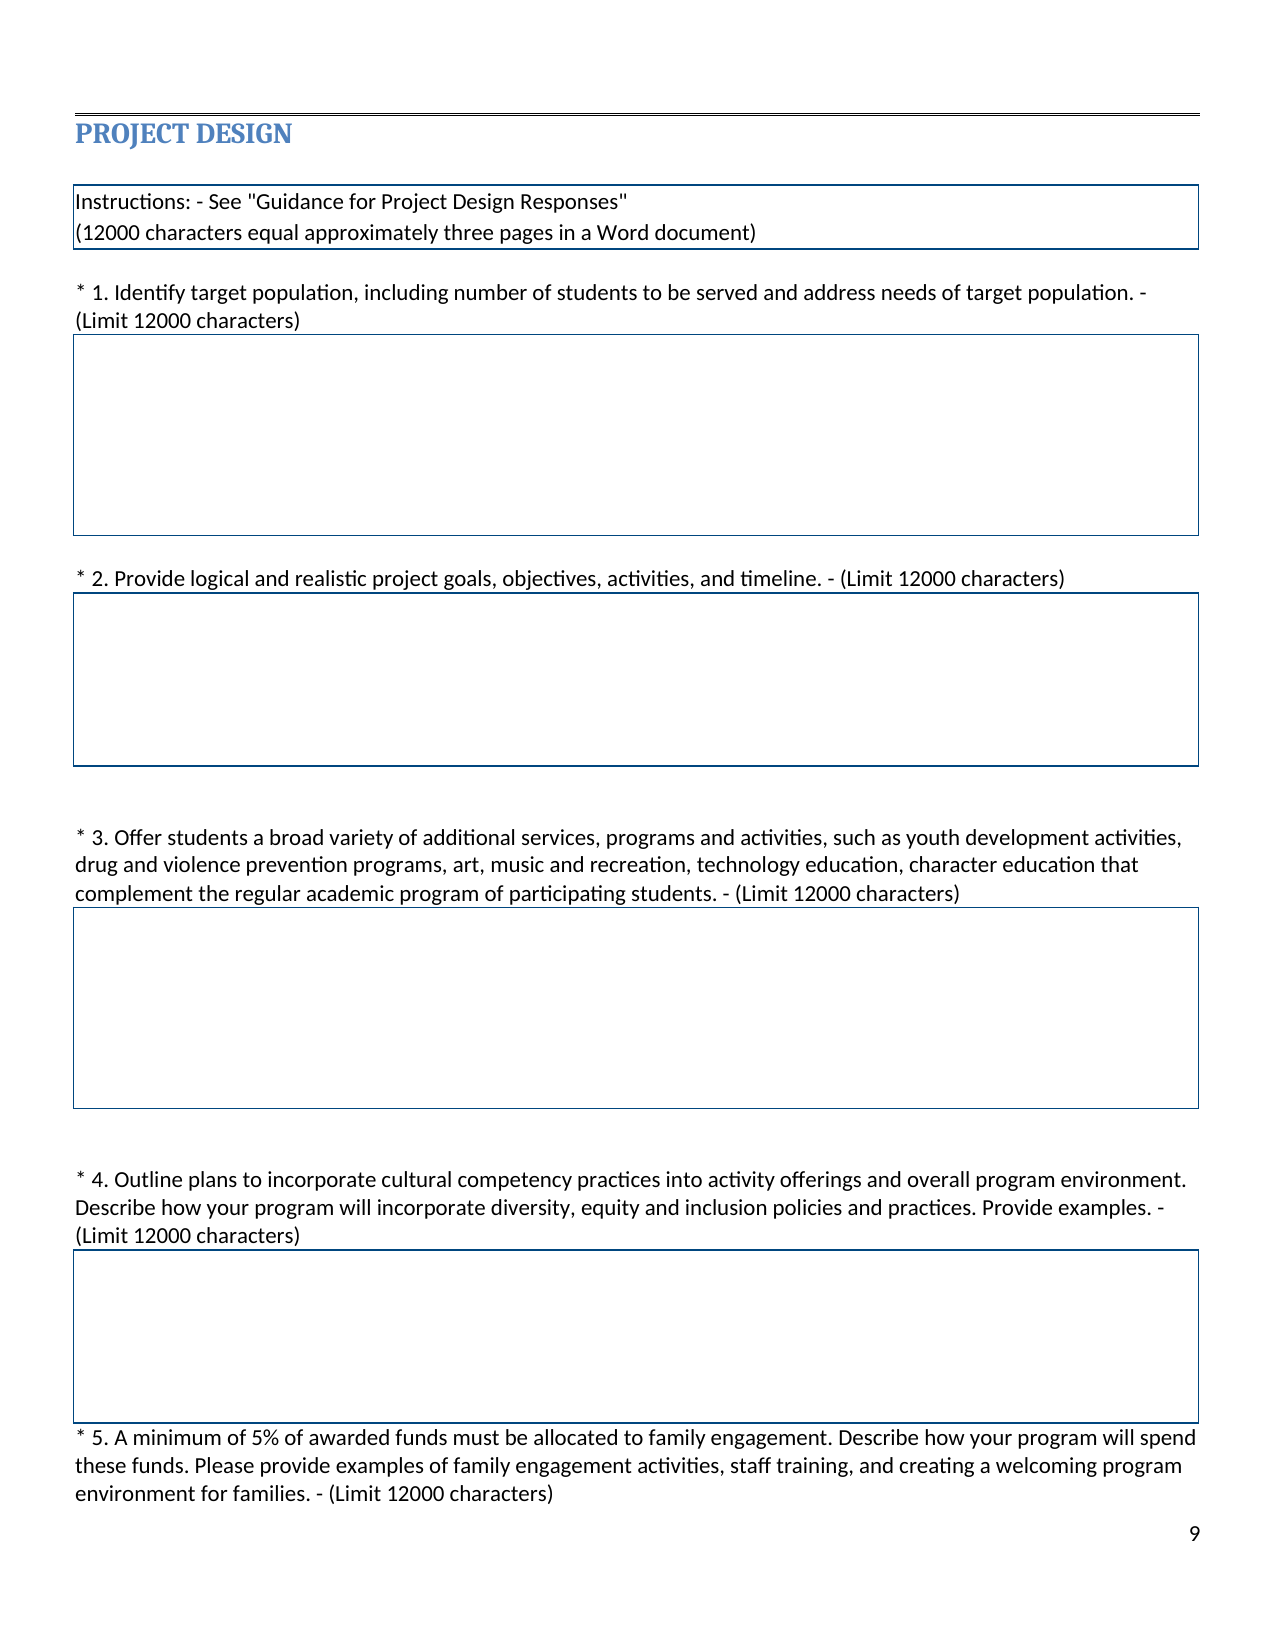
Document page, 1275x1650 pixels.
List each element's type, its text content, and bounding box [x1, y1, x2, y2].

text * 4. Outline plans to incorporate cultural competency practices into activity offerings and overall program environment. Describe how your program will incorporate diversity, equity and inclusion policies and practices. Provide examples. - (Limit 12000 characters) [75, 1165, 1200, 1249]
table_header Instructions: - See "Guidance for Project Design Responses" [74, 186, 1198, 217]
table_header [74, 594, 1198, 765]
table_header [74, 908, 1198, 1107]
text * 2. Provide logical and realistic project goals, objectives, activities, and timeline. - (Limit 12000 characters) [75, 564, 1200, 592]
table_header [74, 335, 1198, 534]
text * 5. A minimum of 5% of awarded funds must be allocated to family engagement. Describe how your program will spend these funds. Please provide examples of family engagement activities, staff training, and creating a welcoming program environment for families. - (Limit 12000 characters) [75, 1423, 1200, 1508]
table_header [74, 1251, 1198, 1422]
text * 3. Offer students a broad variety of additional services, programs and activities, such as youth development activities, drug and violence prevention programs, art, music and recreation, technology education, character education that complement the regular academic program of participating students. - (Limit 12000 characters) [75, 823, 1200, 907]
table_cell (12000 characters equal approximately three pages in a Word document) [74, 217, 1198, 248]
text * 1. Identify target population, including number of students to be served and address needs of target population. - (Limit 12000 characters) [75, 278, 1200, 334]
subtitle PROJECT DESIGN [75, 116, 1200, 151]
